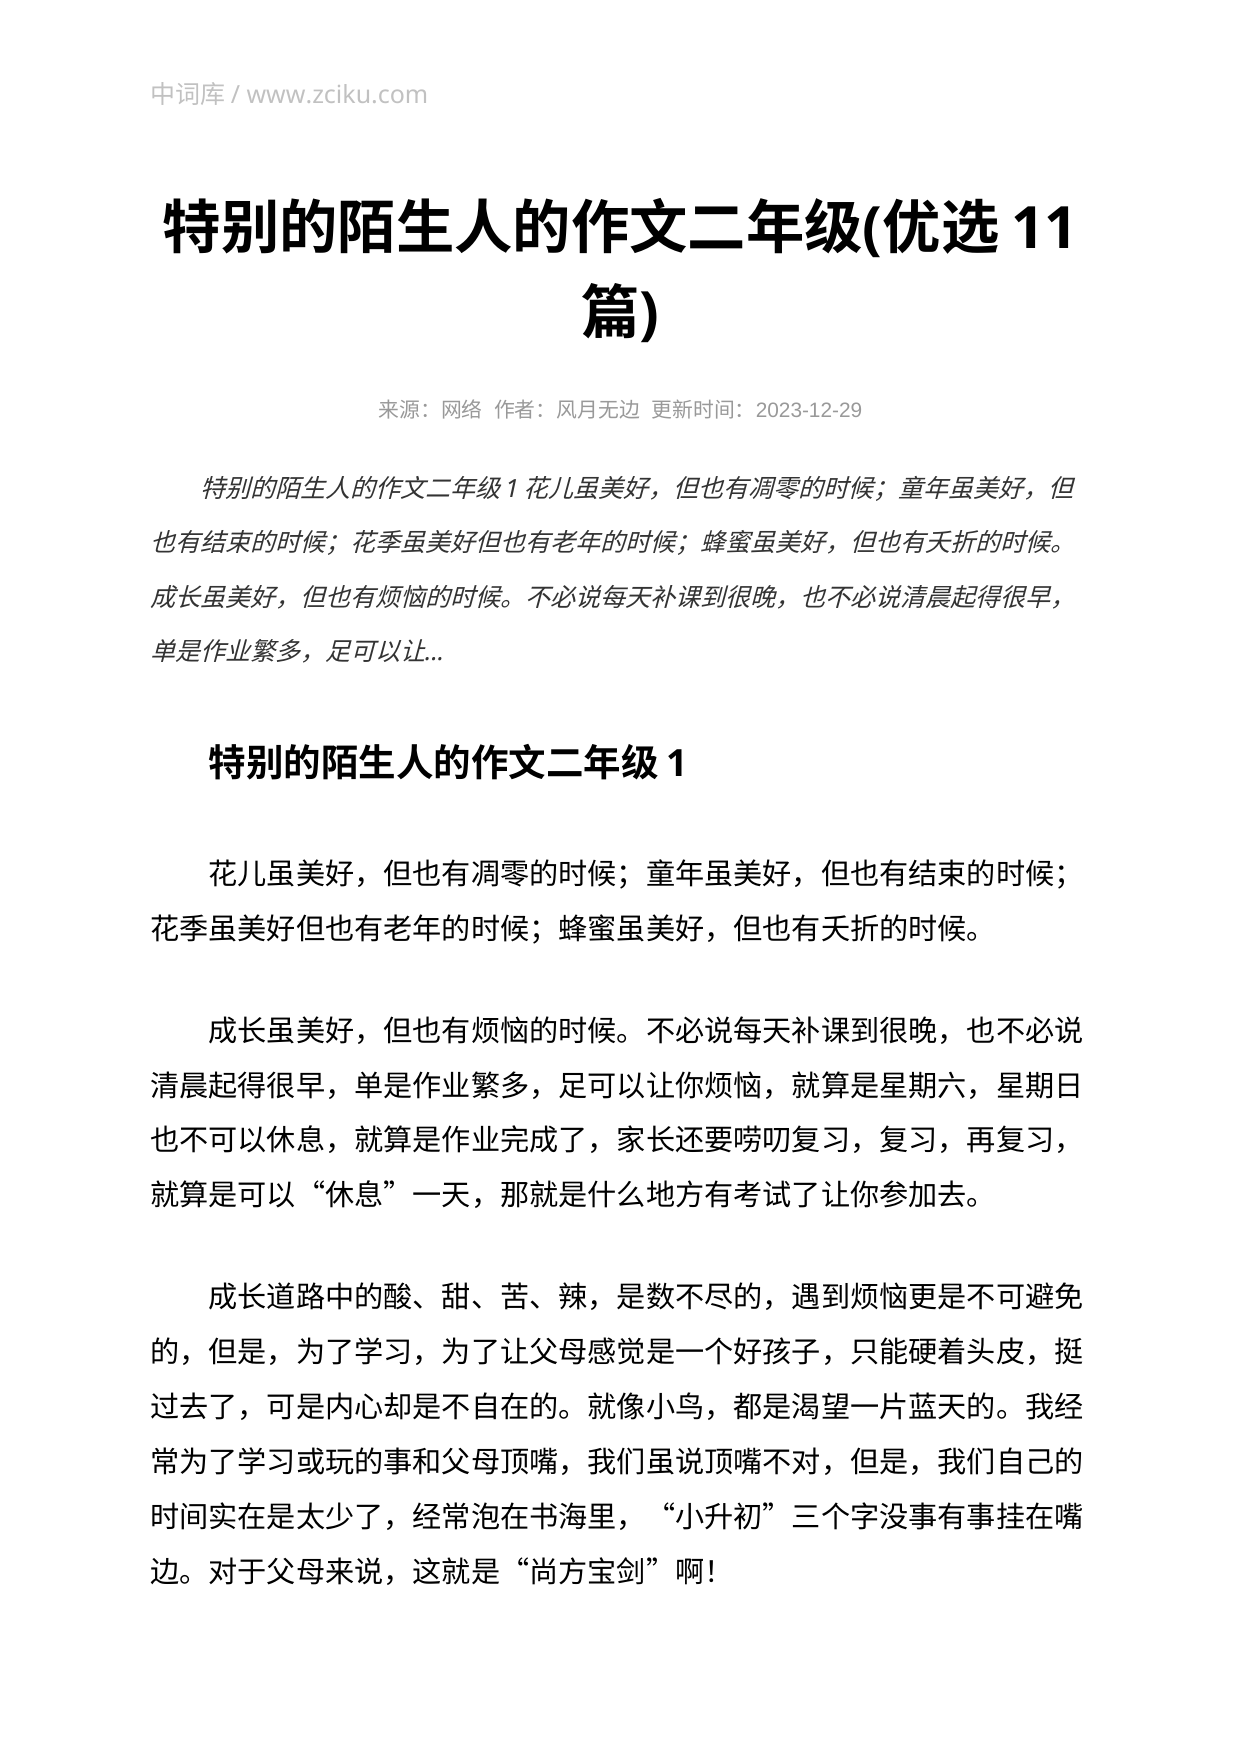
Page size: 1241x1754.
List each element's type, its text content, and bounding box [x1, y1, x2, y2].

text 特别的陌生人的作文二年级1花儿虽美好，但也有凋零的时候；童年虽美好，但也有结束的时候；花季虽美好但也有老年的时候；蜂蜜虽美好，但也有夭折的时候。成长虽美好，但也有烦恼的时候。不必说每天补课到很晚，也不必说清晨起得很早，单是作业繁多，足可以让... [150, 468, 1090, 668]
text 成长道路中的酸、甜、苦、辣，是数不尽的，遇到烦恼更是不可避免的，但是，为了学习，为了让父母感觉是一个好孩子，只能硬着头皮，挺过去了，可是内心却是不自在的。就像小鸟，都是渴望一片蓝天的。我经常为了学习或玩的事和父母顶嘴，我们虽说顶嘴不对，但是，我们自己的时间实在是太少了，经常泡在书海里，“小升初”三个字没事有事挂在嘴边。对于父母来说，这就是“尚方宝剑”啊！ [150, 1274, 1090, 1590]
subtitle 特别的陌生人的作文二年级(优选11篇) [150, 181, 1090, 351]
text 特别的陌生人的作文二年级1 [150, 733, 1090, 787]
text 花儿虽美好，但也有凋零的时候；童年虽美好，但也有结束的时候；花季虽美好但也有老年的时候；蜂蜜虽美好，但也有夭折的时候。 [150, 851, 1090, 948]
text 成长虽美好，但也有烦恼的时候。不必说每天补课到很晚，也不必说清晨起得很早，单是作业繁多，足可以让你烦恼，就算是星期六，星期日也不可以休息，就算是作业完成了，家长还要唠叨复习，复习，再复习，就算是可以“休息”一天，那就是什么地方有考试了让你参加去。 [150, 1007, 1090, 1214]
text 来源：网络 作者：风月无边 更新时间：2023-12-29 [150, 398, 1090, 422]
